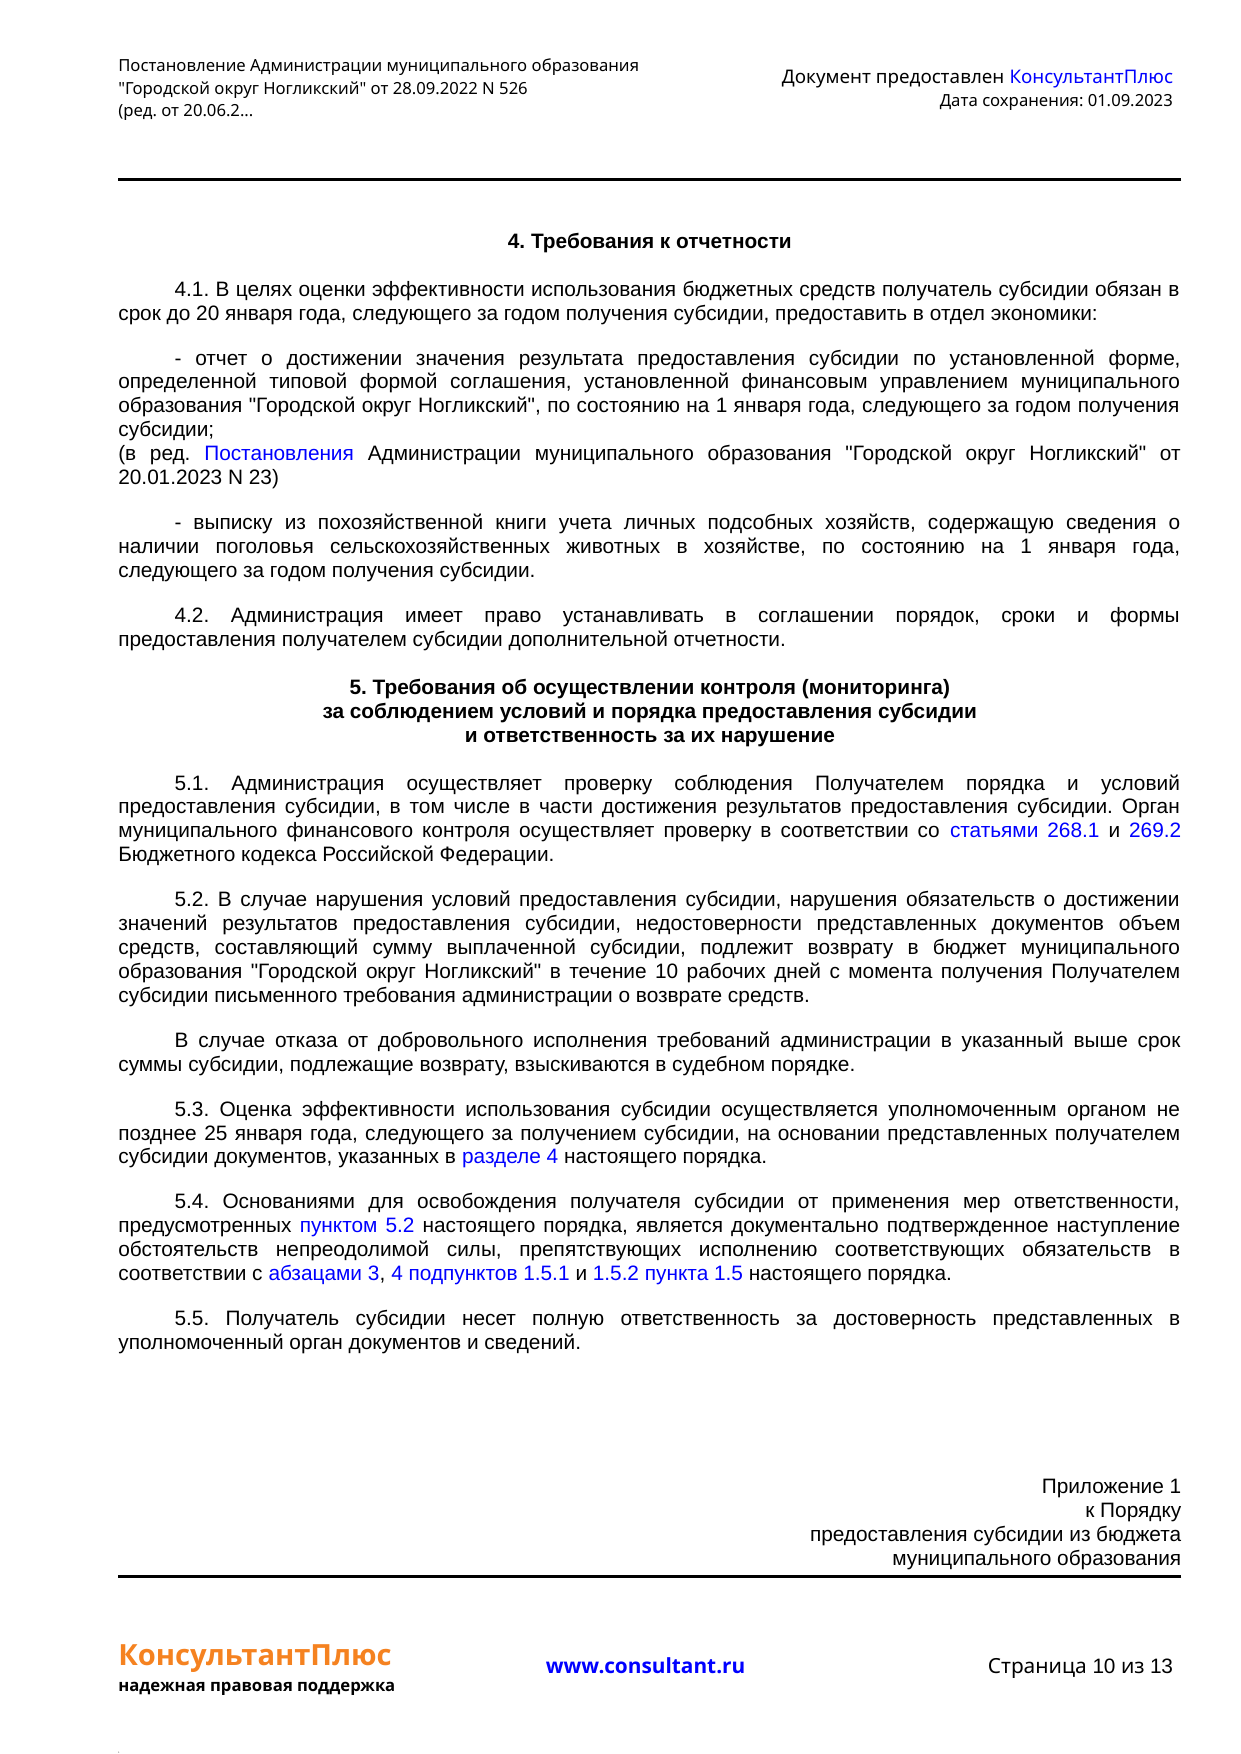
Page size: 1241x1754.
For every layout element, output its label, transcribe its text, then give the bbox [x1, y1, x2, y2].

text В случае отказа от добровольного исполнения требований администрации в указанный выше срок суммы субсидии, подлежащие возврату, взыскиваются в судебном порядке. [118, 1028, 1181, 1076]
text 5.1. Администрация осуществляет проверку соблюдения Получателем порядка и условий предоставления субсидии, в том числе в части достижения результатов предоставления субсидии. Орган муниципального финансового контроля осуществляет проверку в соответствии со статьями 268.1 и 269.2 Бюджетного кодекса Российской Федерации. [118, 770, 1181, 866]
title 4. Требования к отчетности [118, 229, 1181, 253]
text 5.2. В случае нарушения условий предоставления субсидии, нарушения обязательств о достижении значений результатов предоставления субсидии, недостоверности представленных документов объем средств, составляющий сумму выплаченной субсидии, подлежит возврату в бюджет муниципального образования "Городской округ Ногликский" в течение 10 рабочих дней с момента получения Получателем субсидии письменного требования администрации о возврате средств. [118, 887, 1181, 1007]
text - выписку из похозяйственной книги учета личных подсобных хозяйств, содержащую сведения о наличии поголовья сельскохозяйственных животных в хозяйстве, по состоянию на 1 января года, следующего за годом получения субсидии. [118, 510, 1181, 582]
title 5. Требования об осуществлении контроля (мониторинга) [118, 674, 1181, 698]
text 5.4. Основаниями для освобождения получателя субсидии от применения мер ответственности, предусмотренных пунктом 5.2 настоящего порядка, является документально подтвержденное наступление обстоятельств непреодолимой силы, препятствующих исполнению соответствующих обязательств в соответствии с абзацами 3, 4 подпунктов 1.5.1 и 1.5.2 пункта 1.5 настоящего порядка. [118, 1189, 1181, 1285]
text муниципального образования [118, 1545, 1181, 1569]
text 5.5. Получатель субсидии несет полную ответственность за достоверность представленных в уполномоченный орган документов и сведений. [118, 1306, 1181, 1354]
text к Порядку [118, 1497, 1181, 1521]
text - отчет о достижении значения результата предоставления субсидии по установленной форме, определенной типовой формой соглашения, установленной финансовым управлением муниципального образования "Городской округ Ногликский", по состоянию на 1 января года, следующего за годом получения субсидии; [118, 345, 1181, 441]
text 4.2. Администрация имеет право устанавливать в соглашении порядок, сроки и формы предоставления получателем субсидии дополнительной отчетности. [118, 603, 1181, 651]
text (в ред. Постановления Администрации муниципального образования "Городской округ Ногликский" от 20.01.2023 N 23) [118, 441, 1181, 489]
text Приложение 1 [118, 1473, 1181, 1497]
text предоставления субсидии из бюджета [118, 1521, 1181, 1545]
text 4.1. В целях оценки эффективности использования бюджетных средств получатель субсидии обязан в срок до 20 января года, следующего за годом получения субсидии, предоставить в отдел экономики: [118, 277, 1181, 324]
title за соблюдением условий и порядка предоставления субсидии [118, 698, 1181, 722]
text 5.3. Оценка эффективности использования субсидии осуществляется уполномоченным органом не позднее 25 января года, следующего за получением субсидии, на основании представленных получателем субсидии документов, указанных в разделе 4 настоящего порядка. [118, 1096, 1181, 1168]
title и ответственность за их нарушение [118, 722, 1181, 746]
